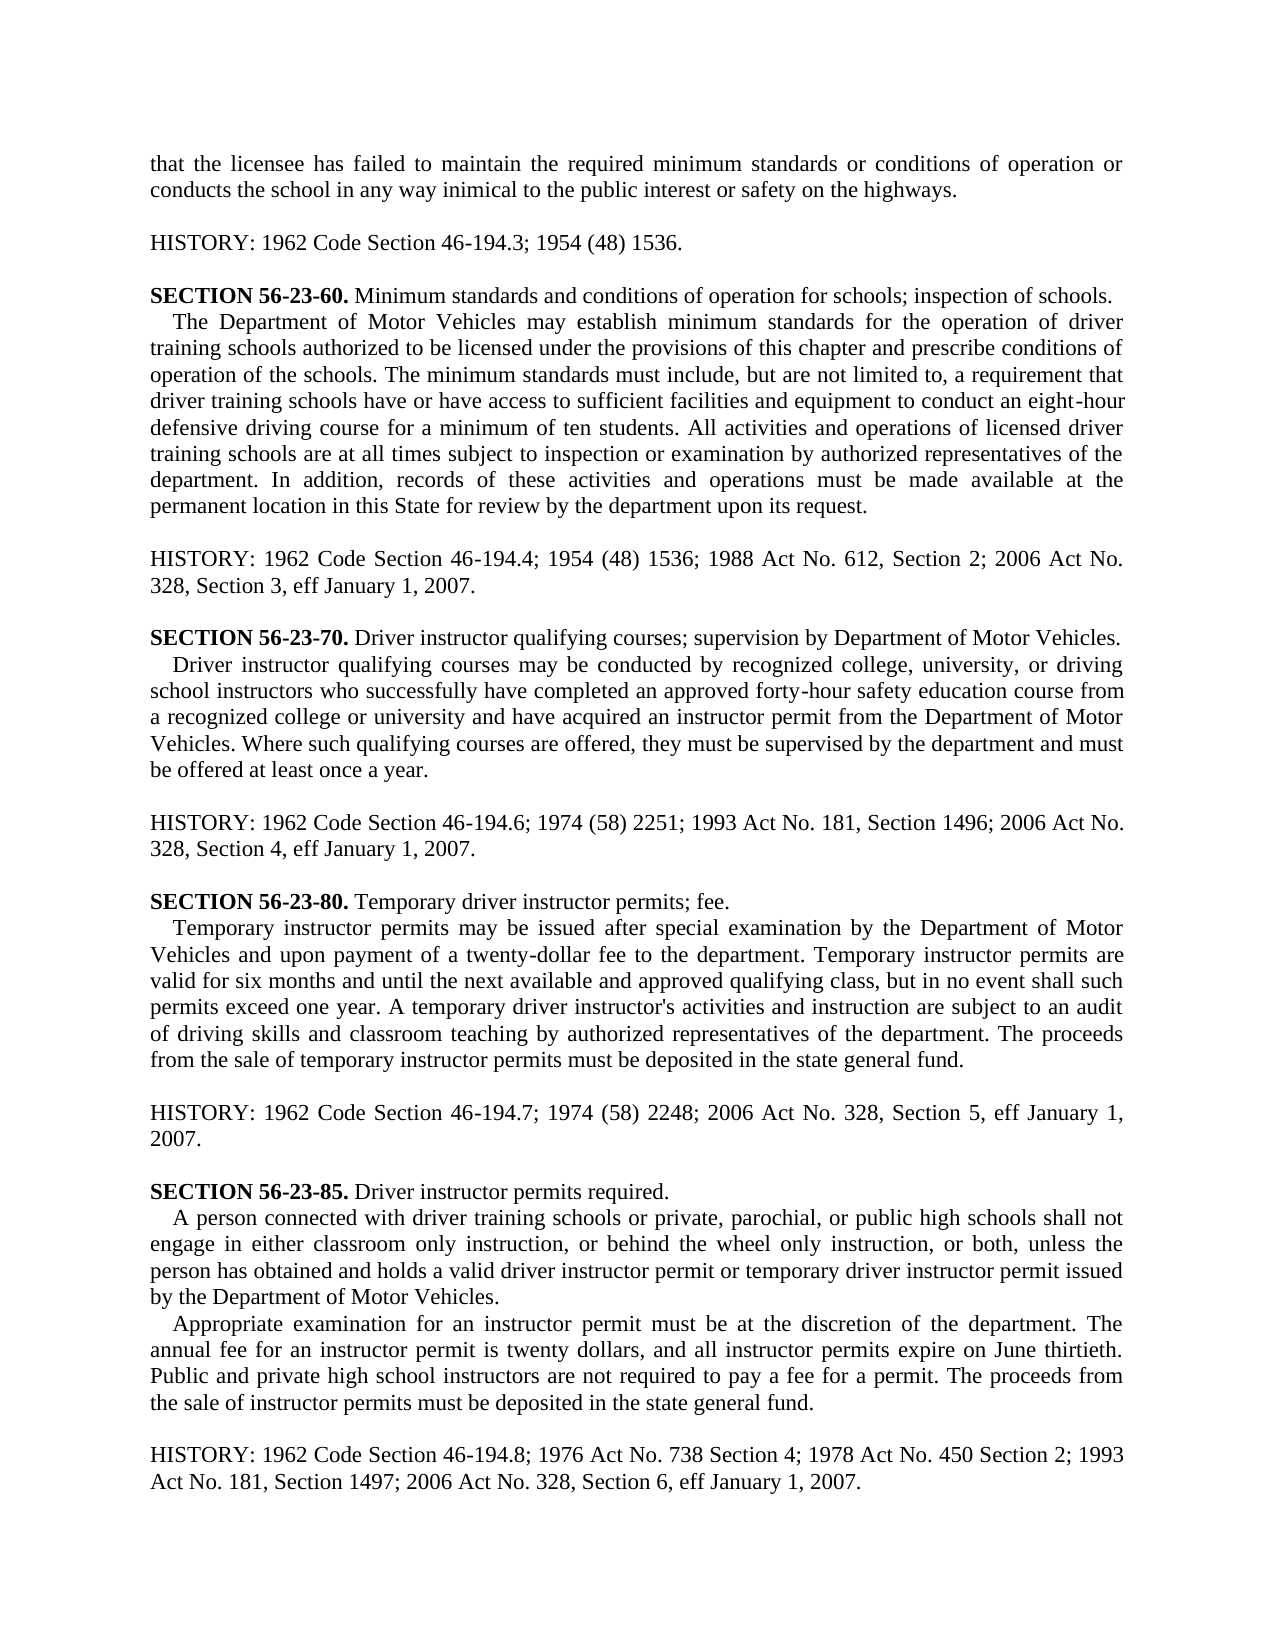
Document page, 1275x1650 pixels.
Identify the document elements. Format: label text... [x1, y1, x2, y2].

text HISTORY: 1962 Code Section 46-194.8; 1976 Act No. 738 Section 4; 1978 Act No. 450 Section 2; 1993 Act No. 181, Section 1497; 2006 Act No. 328, Section 6, eff January 1, 2007. [150, 1441, 1125, 1494]
text SECTION 56-23-70. Driver instructor qualifying courses; supervision by Department of Motor Vehicles. [150, 624, 1125, 651]
text SECTION 56-23-85. Driver instructor permits required. [150, 1178, 1125, 1204]
text HISTORY: 1962 Code Section 46-194.4; 1954 (48) 1536; 1988 Act No. 612, Section 2; 2006 Act No. 328, Section 3, eff January 1, 2007. [150, 545, 1125, 598]
text Temporary instructor permits may be issued after special examination by the Department of Motor Vehicles and upon payment of a twenty-dollar fee to the department. Temporary instructor permits are valid for six months and until the next available and approved qualifying class, but in no event shall such permits exceed one year. A temporary driver instructor's activities and instruction are subject to an audit of driving skills and classroom teaching by authorized representatives of the department. The proceeds from the sale of temporary instructor permits must be deposited in the state general fund. [150, 914, 1125, 1072]
text SECTION 56-23-60. Minimum standards and conditions of operation for schools; inspection of schools. [150, 282, 1125, 308]
text Appropriate examination for an instructor permit must be at the discretion of the department. The annual fee for an instructor permit is twenty dollars, and all instructor permits expire on June thirtieth. Public and private high school instructors are not required to pay a fee for a permit. The proceeds from the sale of instructor permits must be deposited in the state general fund. [150, 1309, 1125, 1415]
text SECTION 56-23-80. Temporary driver instructor permits; fee. [150, 888, 1125, 914]
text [150, 150, 1125, 203]
text HISTORY: 1962 Code Section 46-194.3; 1954 (48) 1536. [150, 229, 1125, 255]
text HISTORY: 1962 Code Section 46-194.7; 1974 (58) 2248; 2006 Act No. 328, Section 5, eff January 1, 2007. [150, 1099, 1125, 1151]
text HISTORY: 1962 Code Section 46-194.6; 1974 (58) 2251; 1993 Act No. 181, Section 1496; 2006 Act No. 328, Section 4, eff January 1, 2007. [150, 809, 1125, 862]
text Driver instructor qualifying courses may be conducted by recognized college, university, or driving school instructors who successfully have completed an approved forty-hour safety education course from a recognized college or university and have acquired an instructor permit from the Department of Motor Vehicles. Where such qualifying courses are offered, they must be supervised by the department and must be offered at least once a year. [150, 651, 1125, 782]
text The Department of Motor Vehicles may establish minimum standards for the operation of driver training schools authorized to be licensed under the provisions of this chapter and prescribe conditions of operation of the schools. The minimum standards must include, but are not limited to, a requirement that driver training schools have or have access to sufficient facilities and equipment to conduct an eight-hour defensive driving course for a minimum of ten students. All activities and operations of licensed driver training schools are at all times subject to inspection or examination by authorized representatives of the department. In addition, records of these activities and operations must be made available at the permanent location in this State for review by the department upon its request. [150, 308, 1125, 519]
text A person connected with driver training schools or private, parochial, or public high schools shall not engage in either classroom only instruction, or behind the wheel only instruction, or both, unless the person has obtained and holds a valid driver instructor permit or temporary driver instructor permit issued by the Department of Motor Vehicles. [150, 1204, 1125, 1309]
